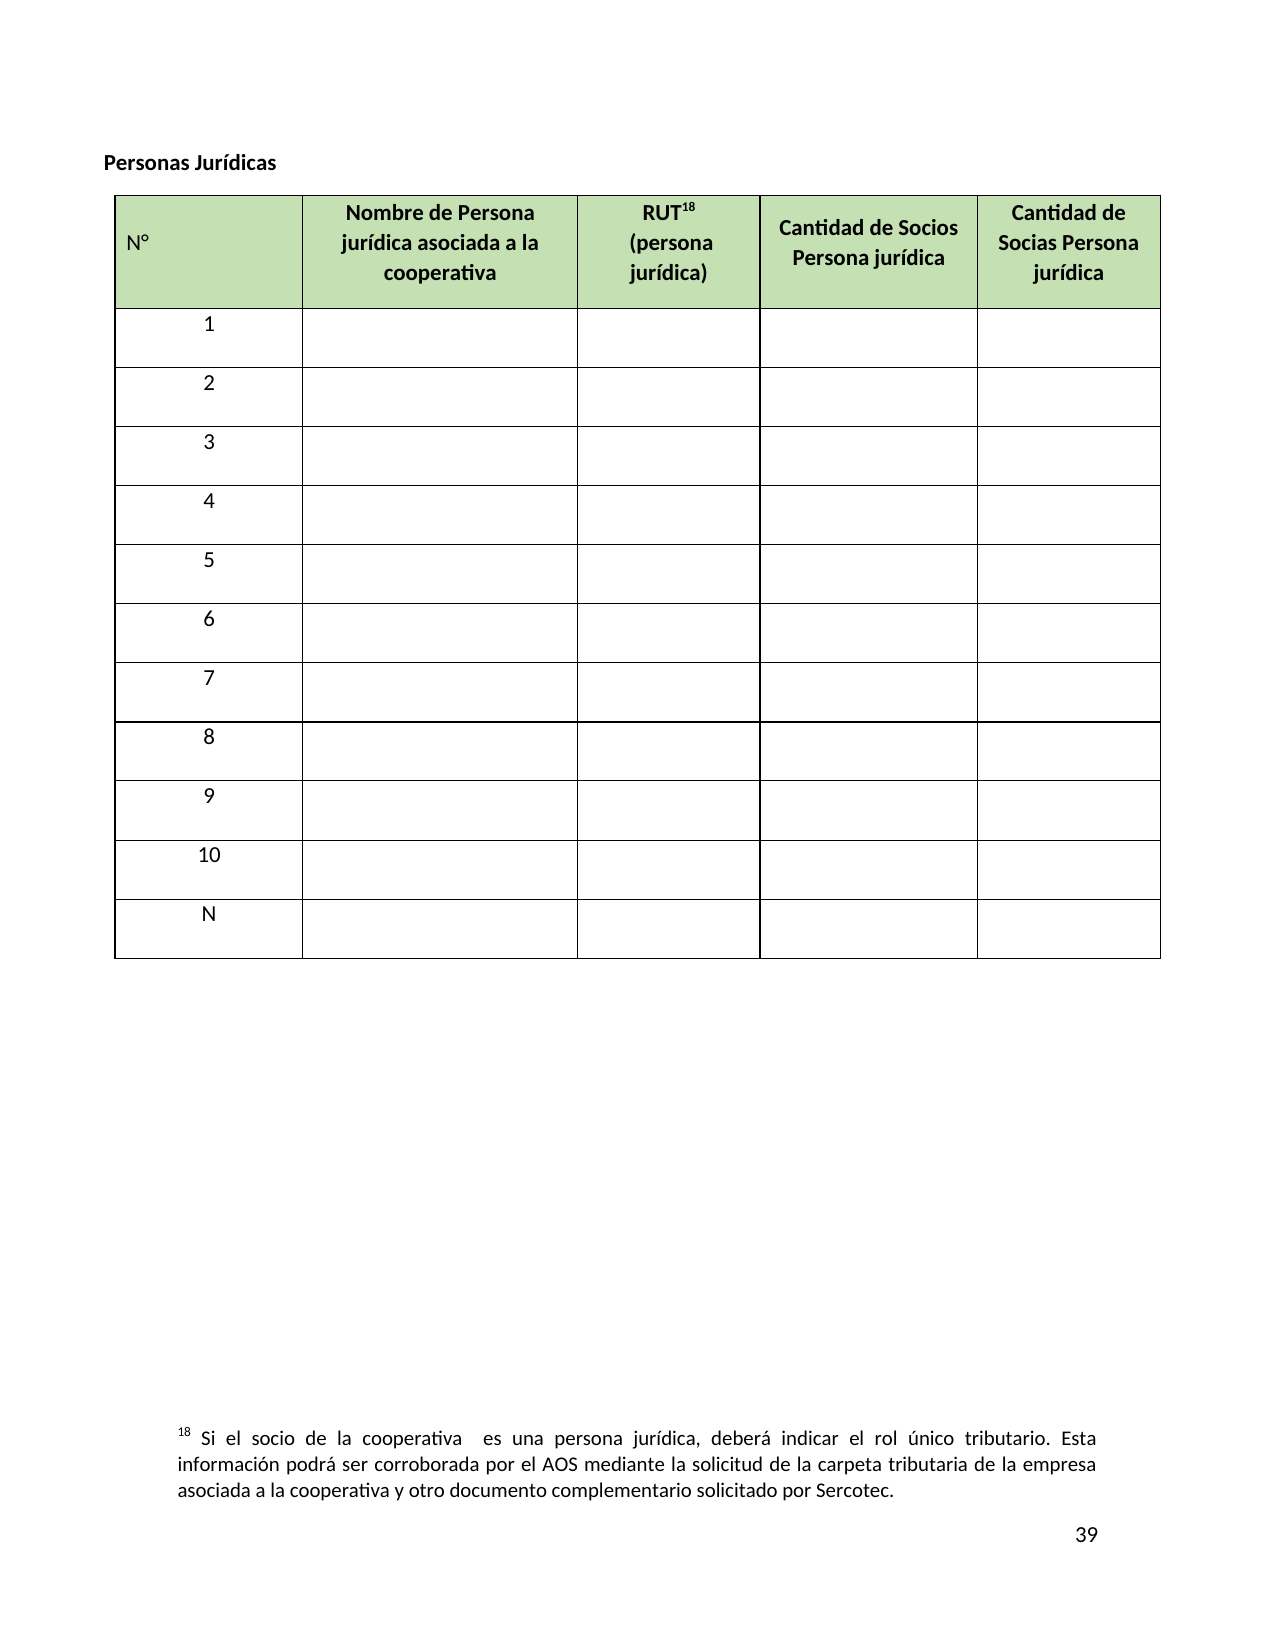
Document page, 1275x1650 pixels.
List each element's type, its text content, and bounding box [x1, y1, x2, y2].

text Personas Jurídicas [103, 148, 1098, 176]
